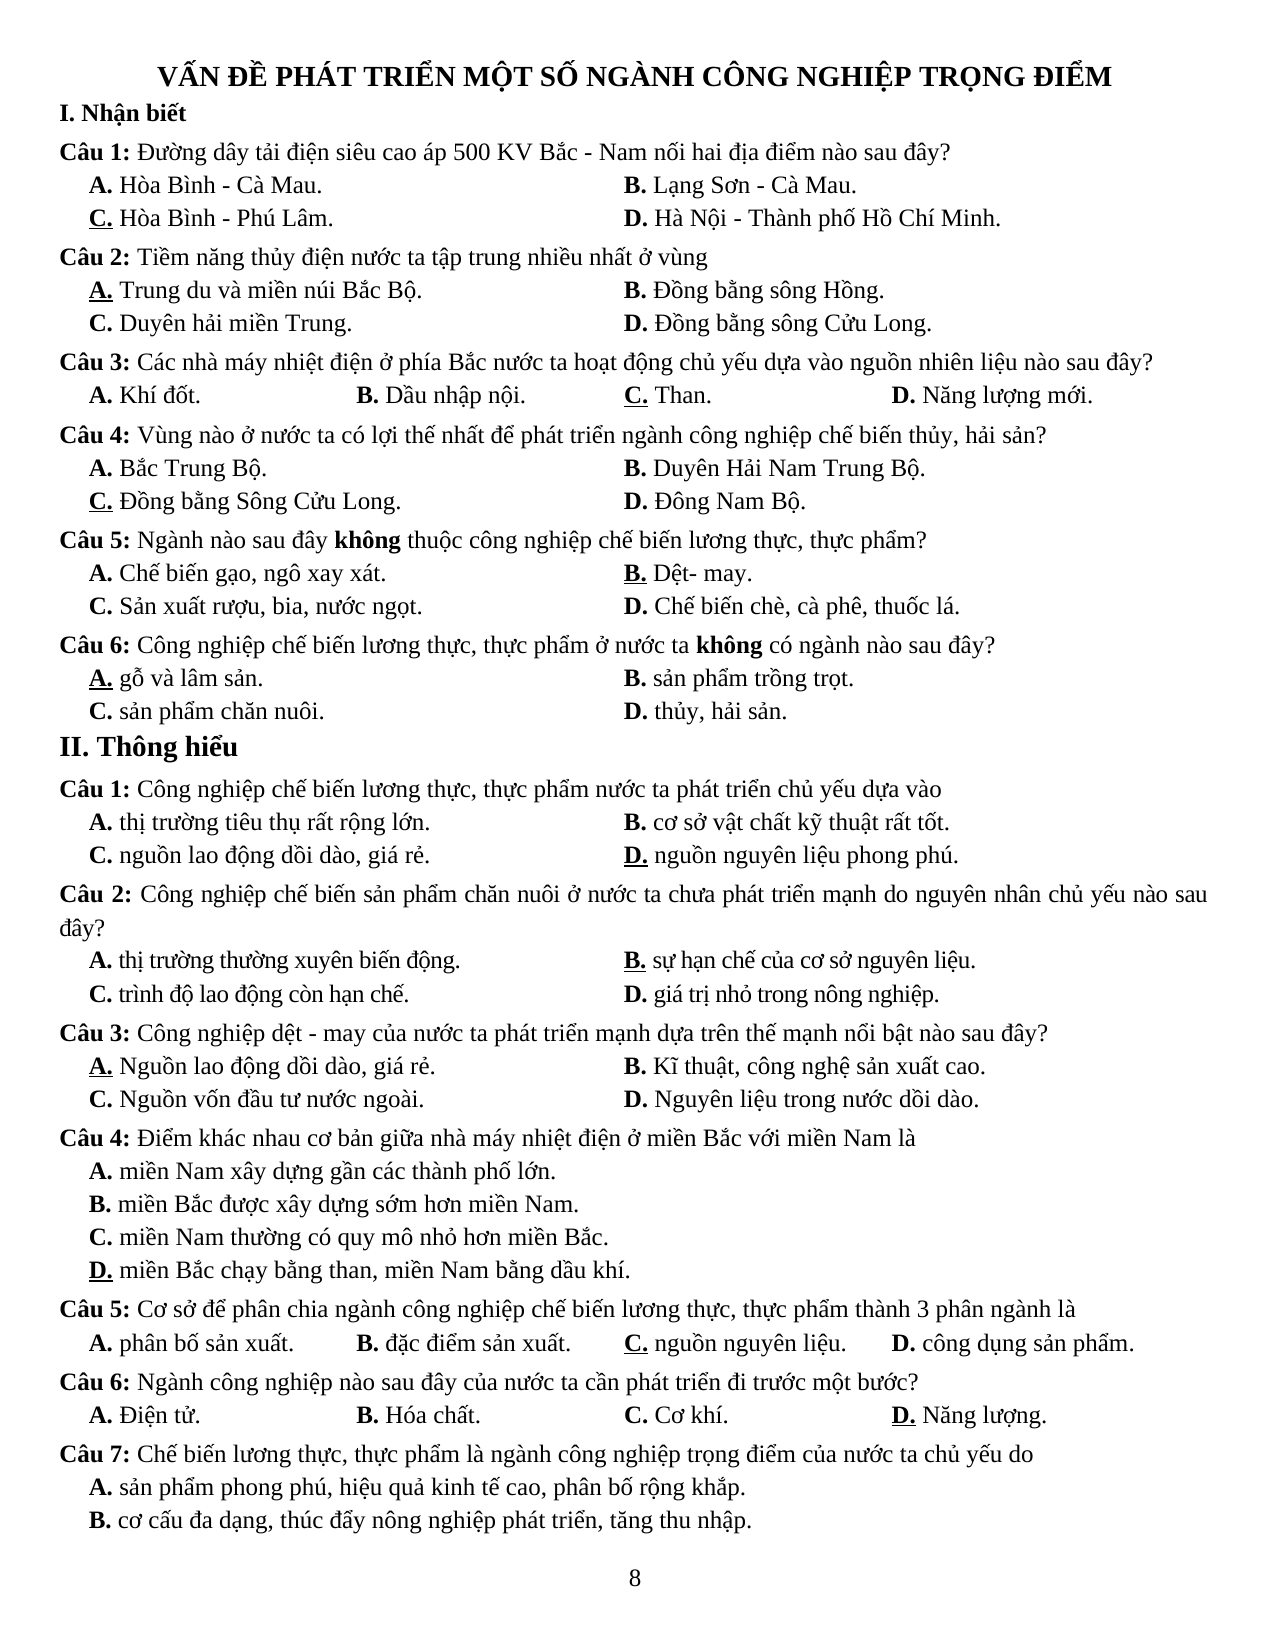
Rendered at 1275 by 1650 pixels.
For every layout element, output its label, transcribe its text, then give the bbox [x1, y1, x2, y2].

text Câu 2: Tiềm năng thủy điện nước ta tập trung nhiều nhất ở vùng [59, 242, 1211, 271]
text A. Bắc Trung Bộ. B. Duyên Hải Nam Trung Bộ. [59, 453, 1211, 482]
text C. Nguồn vốn đầu tư nước ngoài. D. Nguyên liệu trong nước dồi dào. [59, 1084, 1211, 1113]
text Câu 5: Ngành nào sau đây không thuộc công nghiệp chế biến lương thực, thực phẩm? [59, 525, 1211, 554]
text A. Khí đốt. B. Dầu nhập nội. C. Than. D. Năng lượng mới. [59, 381, 1211, 409]
text A. sản phẩm phong phú, hiệu quả kinh tế cao, phân bố rộng khắp. [59, 1472, 1211, 1501]
text C. Sản xuất rượu, bia, nước ngọt. D. Chế biến chè, cà phê, thuốc lá. [59, 591, 1211, 620]
text A. miền Nam xây dựng gần các thành phố lớn. [59, 1156, 1211, 1185]
text I. Nhận biết [59, 98, 1211, 126]
text A. Hòa Bình - Cà Mau. B. Lạng Sơn - Cà Mau. [59, 170, 1211, 199]
text C. Hòa Bình - Phú Lâm. D. Hà Nội - Thành phố Hồ Chí Minh. [59, 203, 1211, 232]
text A. Điện tử. B. Hóa chất. C. Cơ khí. D. Năng lượng. [59, 1400, 1211, 1429]
text Câu 6: Ngành công nghiệp nào sau đây của nước ta cần phát triển đi trước một bước? [59, 1367, 1211, 1396]
text C. trình độ lao động còn hạn chế. D. giá trị nhỏ trong nông nghiệp. [59, 979, 1211, 1007]
text Câu 4: Điểm khác nhau cơ bản giữa nhà máy nhiệt điện ở miền Bắc với miền Nam là [59, 1123, 1211, 1152]
text A. phân bố sản xuất. B. đặc điểm sản xuất. C. nguồn nguyên liệu. D. công dụng sản phẩm. [59, 1328, 1211, 1356]
text C. Duyên hải miền Trung. D. Đồng bằng sông Cửu Long. [59, 308, 1211, 337]
text Câu 1: Công nghiệp chế biến lương thực, thực phẩm nước ta phát triển chủ yếu dựa vào [59, 774, 1211, 803]
text C. Đồng bằng Sông Cửu Long. D. Đông Nam Bộ. [59, 486, 1211, 514]
text A. thị trường tiêu thụ rất rộng lớn. B. cơ sở vật chất kỹ thuật rất tốt. [59, 807, 1211, 836]
text Câu 3: Các nhà máy nhiệt điện ở phía Bắc nước ta hoạt động chủ yếu dựa vào nguồn nhiên liệu nào sau đây? [59, 347, 1211, 376]
text B. cơ cấu đa dạng, thúc đẩy nông nghiệp phát triển, tăng thu nhập. [59, 1505, 1211, 1534]
text Câu 1: Đường dây tải điện siêu cao áp 500 KV Bắc - Nam nối hai địa điểm nào sau đây? [59, 137, 1211, 166]
text VẤN ĐỀ PHÁT TRIỂN MỘT SỐ NGÀNH CÔNG NGHIỆP TRỌNG ĐIỂM [59, 59, 1211, 93]
text Câu 7: Chế biến lương thực, thực phẩm là ngành công nghiệp trọng điểm của nước ta chủ yếu do [59, 1439, 1211, 1468]
text Câu 3: Công nghiệp dệt - may của nước ta phát triển mạnh dựa trên thế mạnh nổi bật nào sau đây? [59, 1018, 1211, 1047]
text II. Thông hiểu [59, 729, 1211, 763]
text Câu 2: Công nghiệp chế biến sản phẩm chăn nuôi ở nước ta chưa phát triển mạnh do nguyên nhân chủ yếu nào sau đây? [59, 879, 1211, 941]
text B. miền Bắc được xây dựng sớm hơn miền Nam. [59, 1189, 1211, 1218]
text A. gỗ và lâm sản. B. sản phẩm trồng trọt. [59, 663, 1211, 692]
text C. miền Nam thường có quy mô nhỏ hơn miền Bắc. [59, 1222, 1211, 1251]
text Câu 6: Công nghiệp chế biến lương thực, thực phẩm ở nước ta không có ngành nào sau đây? [59, 630, 1211, 659]
text A. Nguồn lao động dồi dào, giá rẻ. B. Kĩ thuật, công nghệ sản xuất cao. [59, 1051, 1211, 1080]
text Câu 4: Vùng nào ở nước ta có lợi thế nhất để phát triển ngành công nghiệp chế biến thủy, hải sản? [59, 420, 1211, 448]
text D. miền Bắc chạy bằng than, miền Nam bằng dầu khí. [59, 1255, 1211, 1284]
text Câu 5: Cơ sở để phân chia ngành công nghiệp chế biến lương thực, thực phẩm thành 3 phân ngành là [59, 1294, 1211, 1323]
text C. sản phẩm chăn nuôi. D. thủy, hải sản. [59, 696, 1211, 725]
text A. thị trường thường xuyên biến động. B. sự hạn chế của cơ sở nguyên liệu. [59, 946, 1211, 974]
text A. Trung du và miền núi Bắc Bộ. B. Đồng bằng sông Hồng. [59, 275, 1211, 304]
text C. nguồn lao động dồi dào, giá rẻ. D. nguồn nguyên liệu phong phú. [59, 840, 1211, 869]
text A. Chế biến gạo, ngô xay xát. B. Dệt- may. [59, 558, 1211, 587]
